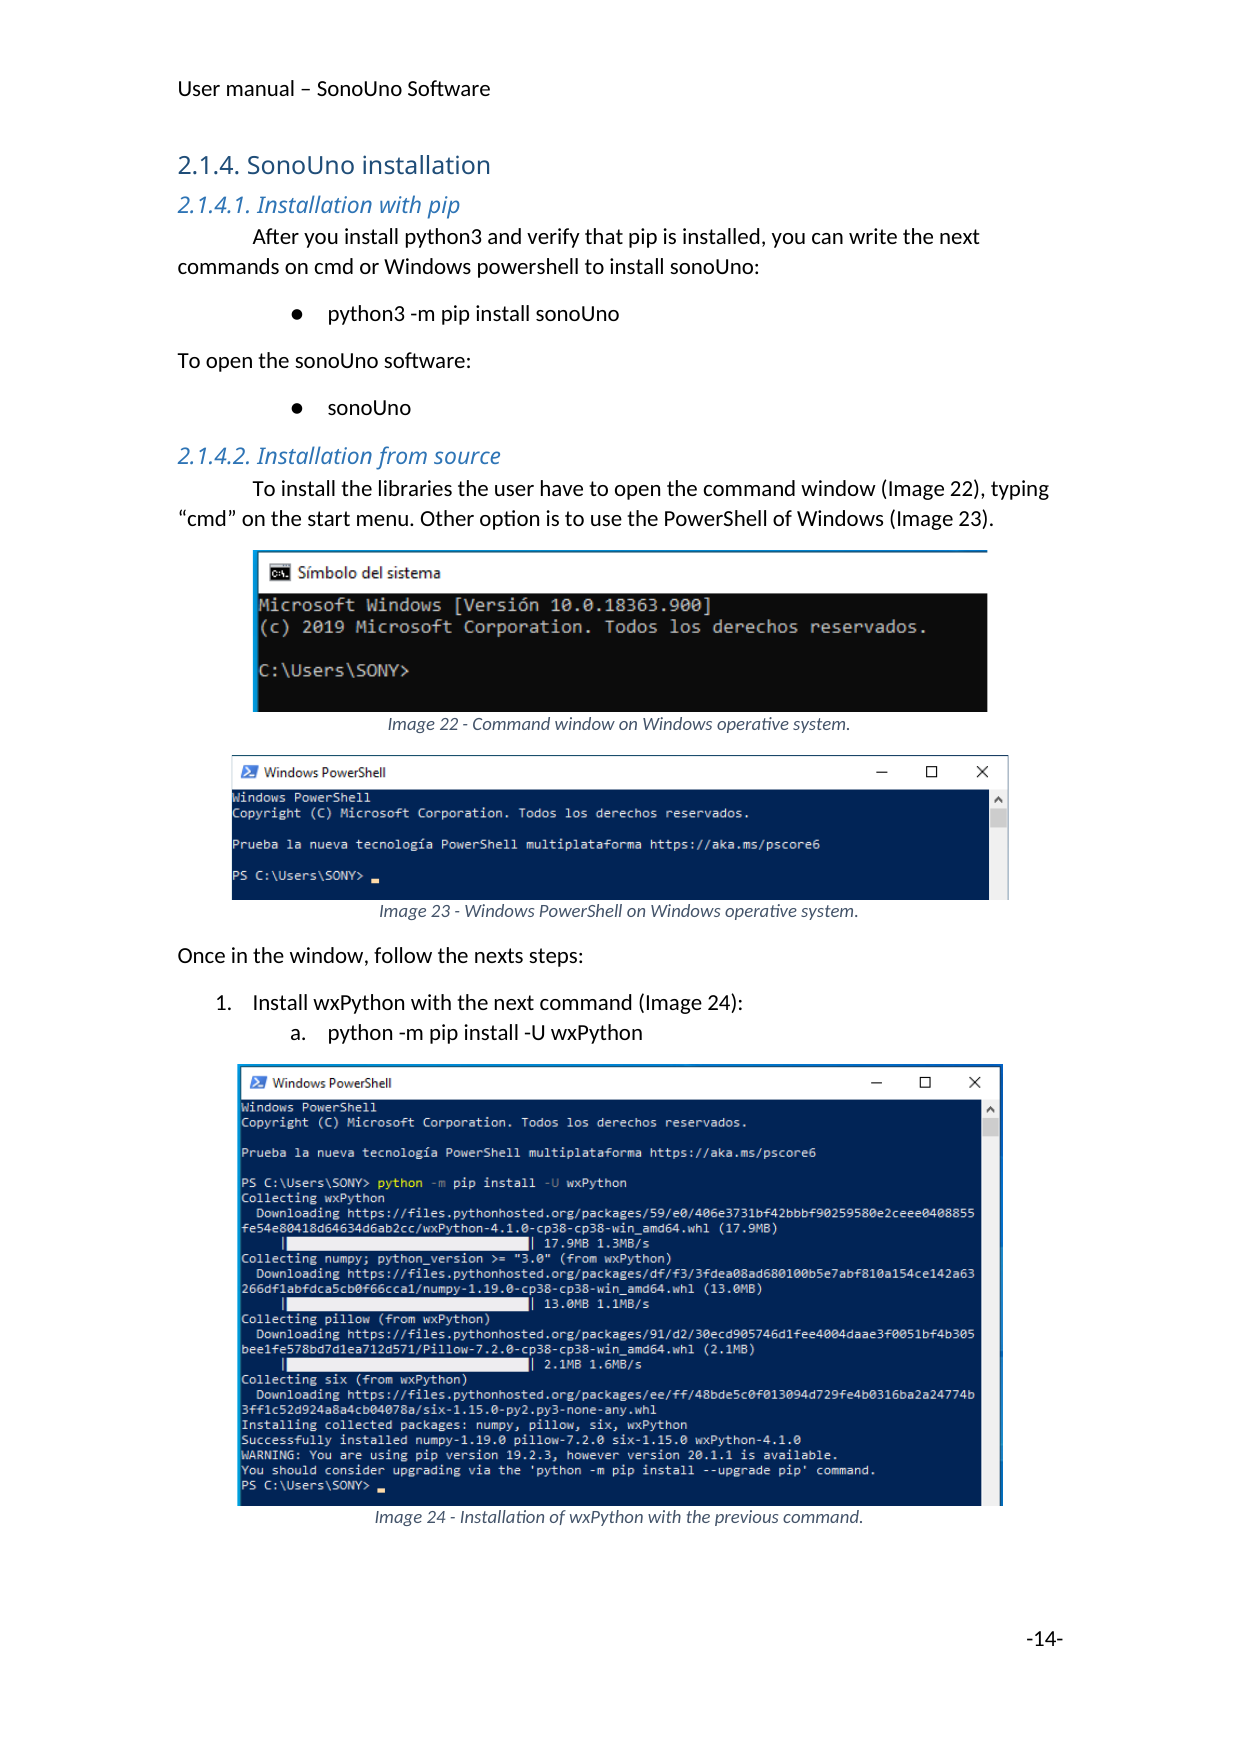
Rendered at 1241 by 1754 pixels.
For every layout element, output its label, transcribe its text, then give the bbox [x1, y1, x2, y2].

subtitle 2.1.4. SonoUno installation [177, 148, 1063, 182]
picture [258, 550, 988, 712]
list Install wxPython with the next command (Image 24): [215, 988, 1063, 1016]
picture [231, 755, 1009, 900]
text Image 23 - Windows PowerShell on Windows operative system. [177, 899, 1063, 922]
text To install the libraries the user have to open the command window (Image 22), typing “cmd” on the start menu. Other option is to use the PowerShell of Windows (Image 23). [177, 474, 1063, 532]
list python -m pip install -U wxPython [290, 1018, 1063, 1046]
list python3 -m pip install sonoUno [290, 299, 1063, 327]
text Image 24 - Installation of wxPython with the previous command. [177, 1505, 1063, 1528]
text Image 22 - Command window on Windows operative system. [177, 712, 1063, 735]
text To open the sonoUno software: [177, 346, 1063, 374]
picture [241, 1064, 1003, 1506]
subtitle 2.1.4.2. Installation from source [177, 440, 1063, 471]
text Once in the window, follow the nexts steps: [177, 941, 1063, 969]
text After you install python3 and verify that pip is installed, you can write the next commands on cmd or Windows powershell to install sonoUno: [177, 222, 1063, 281]
list sonoUno [290, 393, 1063, 421]
subtitle 2.1.4.1. Installation with pip [177, 188, 1063, 220]
